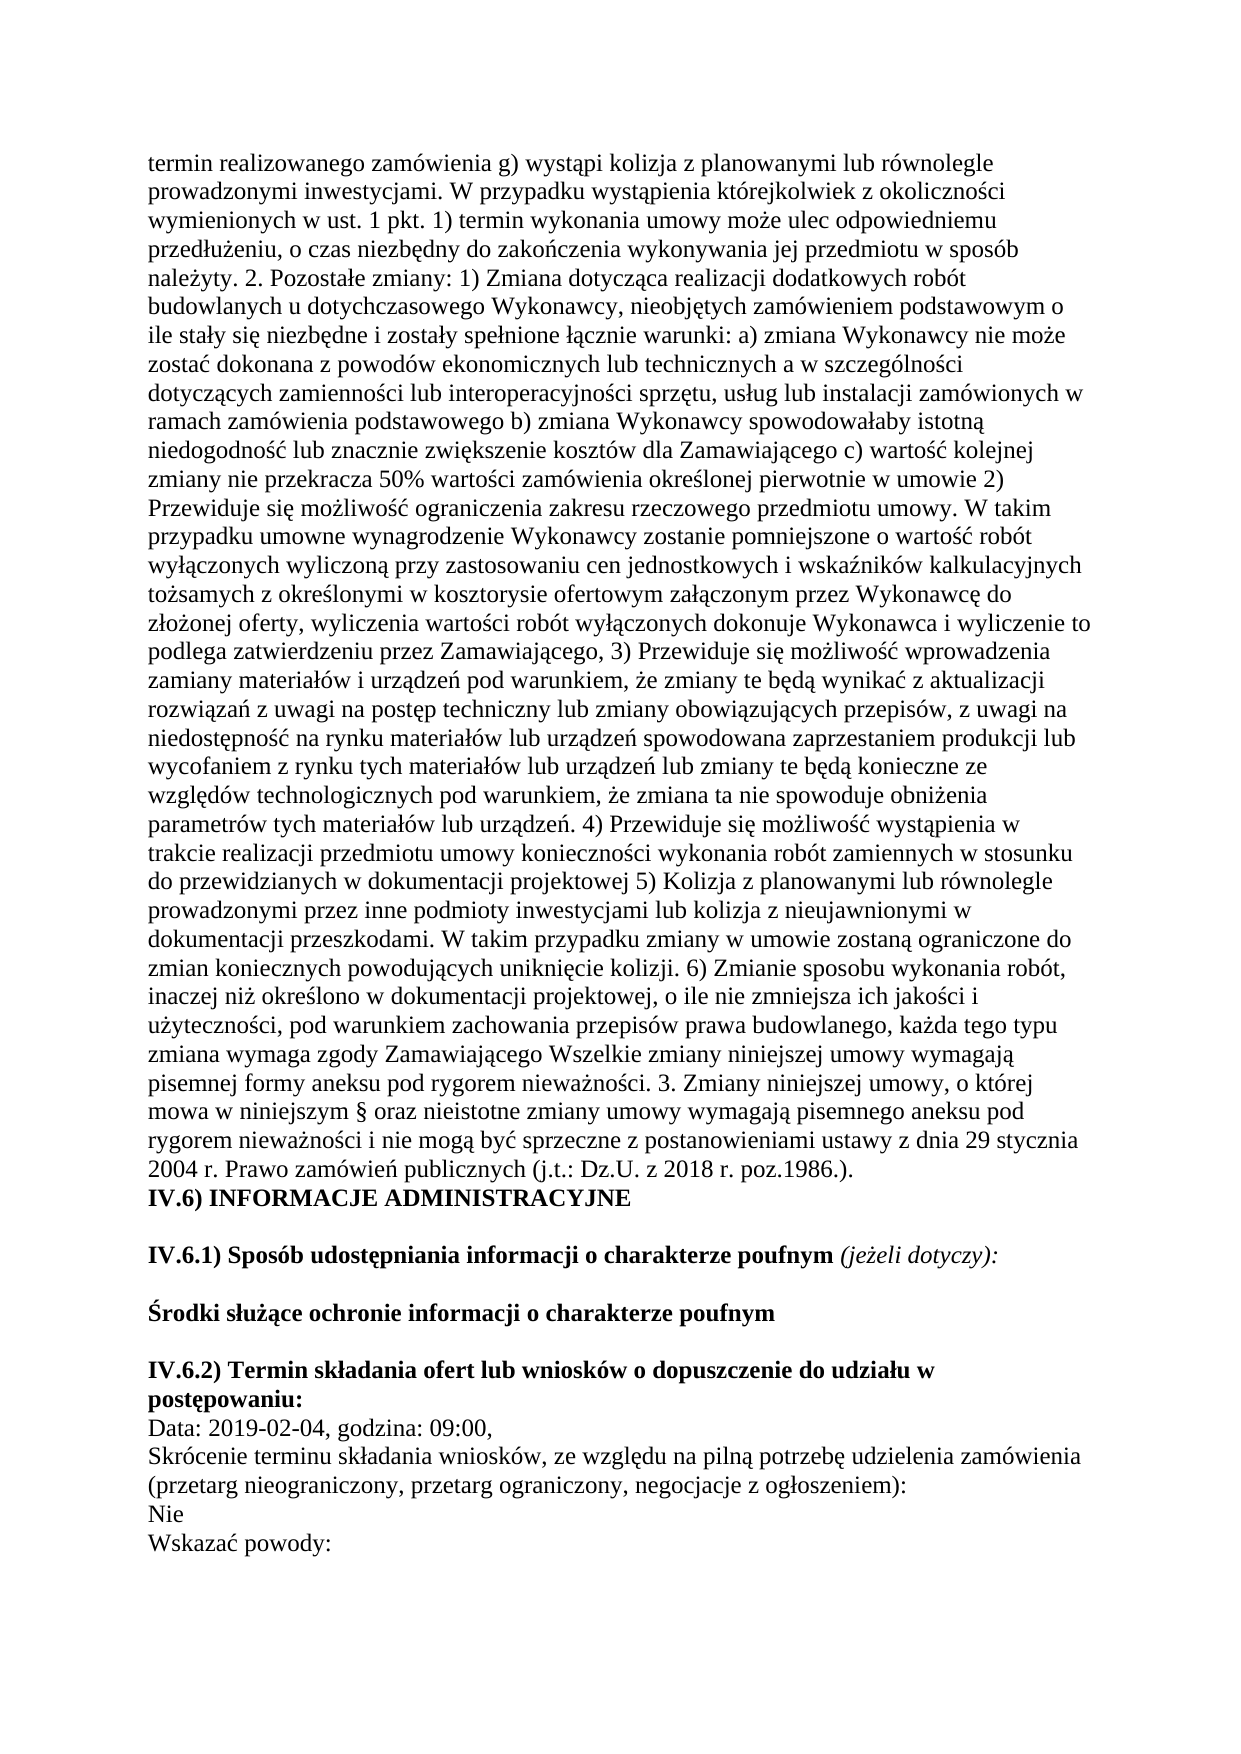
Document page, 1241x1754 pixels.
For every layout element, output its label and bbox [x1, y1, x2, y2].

text [148, 148, 1093, 1585]
